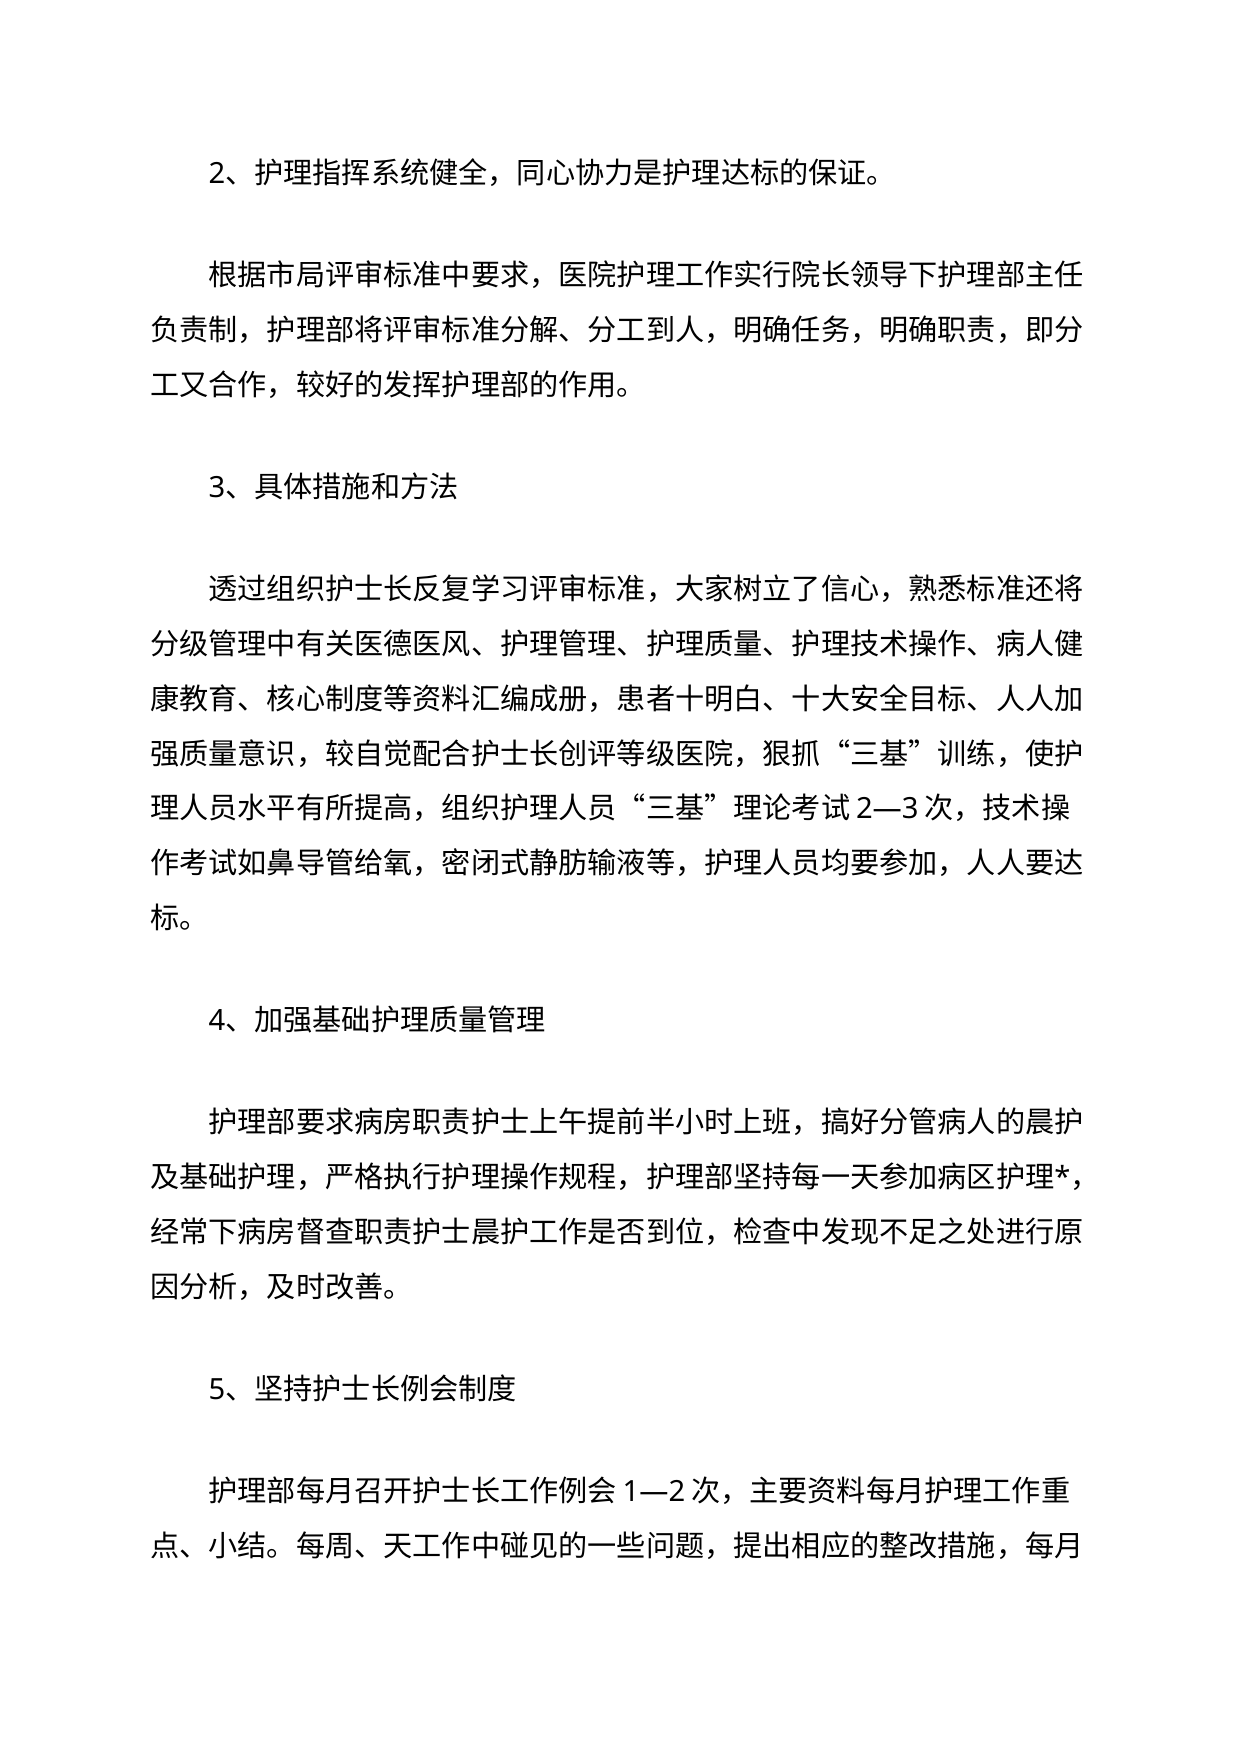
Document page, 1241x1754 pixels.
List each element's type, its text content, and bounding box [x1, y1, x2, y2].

text 2、护理指挥系统健全，同心协力是护理达标的保证。 [150, 150, 1090, 192]
text 3、具体措施和方法 [150, 463, 1090, 506]
text 护理部要求病房职责护士上午提前半小时上班，搞好分管病人的晨护及基础护理，严格执行护理操作规程，护理部坚持每一天参加病区护理*，经常下病房督查职责护士晨护工作是否到位，检查中发现不足之处进行原因分析，及时改善。 [150, 1099, 1090, 1306]
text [150, 1467, 1090, 1564]
text 透过组织护士长反复学习评审标准，大家树立了信心，熟悉标准还将分级管理中有关医德医风、护理管理、护理质量、护理技术操作、病人健康教育、核心制度等资料汇编成册，患者十明白、十大安全目标、人人加强质量意识，较自觉配合护士长创评等级医院，狠抓“三基”训练，使护理人员水平有所提高，组织护理人员“三基”理论考试2—3次，技术操作考试如鼻导管给氧，密闭式静肪输液等，护理人员均要参加，人人要达标。 [150, 566, 1090, 937]
text 4、加强基础护理质量管理 [150, 997, 1090, 1039]
text 根据市局评审标准中要求，医院护理工作实行院长领导下护理部主任负责制，护理部将评审标准分解、分工到人，明确任务，明确职责，即分工又合作，较好的发挥护理部的作用。 [150, 252, 1090, 404]
text 5、坚持护士长例会制度 [150, 1365, 1090, 1408]
